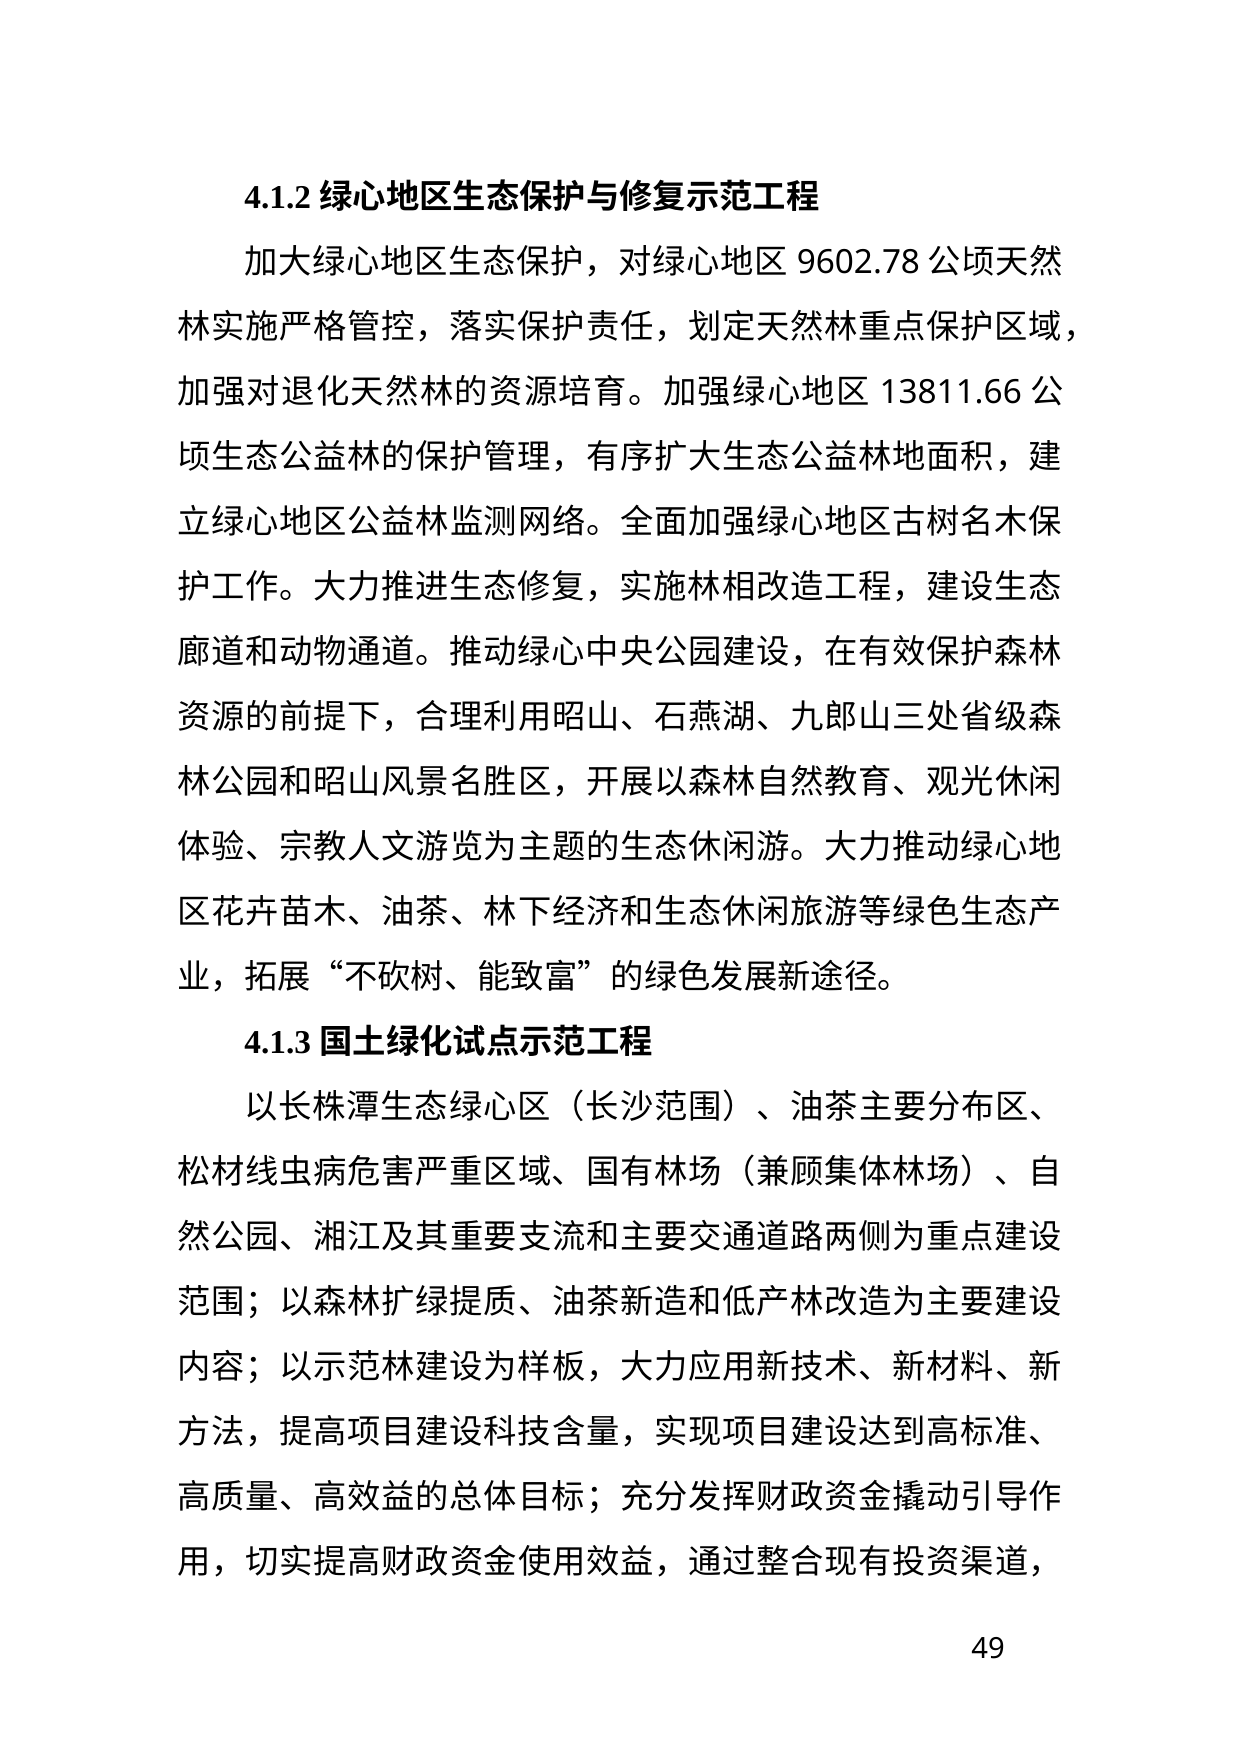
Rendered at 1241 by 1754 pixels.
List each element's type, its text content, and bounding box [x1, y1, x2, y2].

subtitle 4.1.2 绿心地区生态保护与修复示范工程 [177, 162, 1063, 227]
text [177, 1072, 1063, 1592]
text 加大绿心地区生态保护，对绿心地区9602.78公顷天然林实施严格管控，落实保护责任，划定天然林重点保护区域，加强对退化天然林的资源培育。加强绿心地区13811.66公顷生态公益林的保护管理，有序扩大生态公益林地面积，建立绿心地区公益林监测网络。全面加强绿心地区古树名木保护工作。大力推进生态修复，实施林相改造工程，建设生态廊道和动物通道。推动绿心中央公园建设，在有效保护森林资源的前提下，合理利用昭山、石燕湖、九郎山三处省级森林公园和昭山风景名胜区，开展以森林自然教育、观光休闲体验、宗教人文游览为主题的生态休闲游。大力推动绿心地区花卉苗木、油茶、林下经济和生态休闲旅游等绿色生态产业，拓展“不砍树、能致富”的绿色发展新途径。 [177, 227, 1063, 1007]
subtitle 4.1.3 国土绿化试点示范工程 [177, 1007, 1063, 1072]
